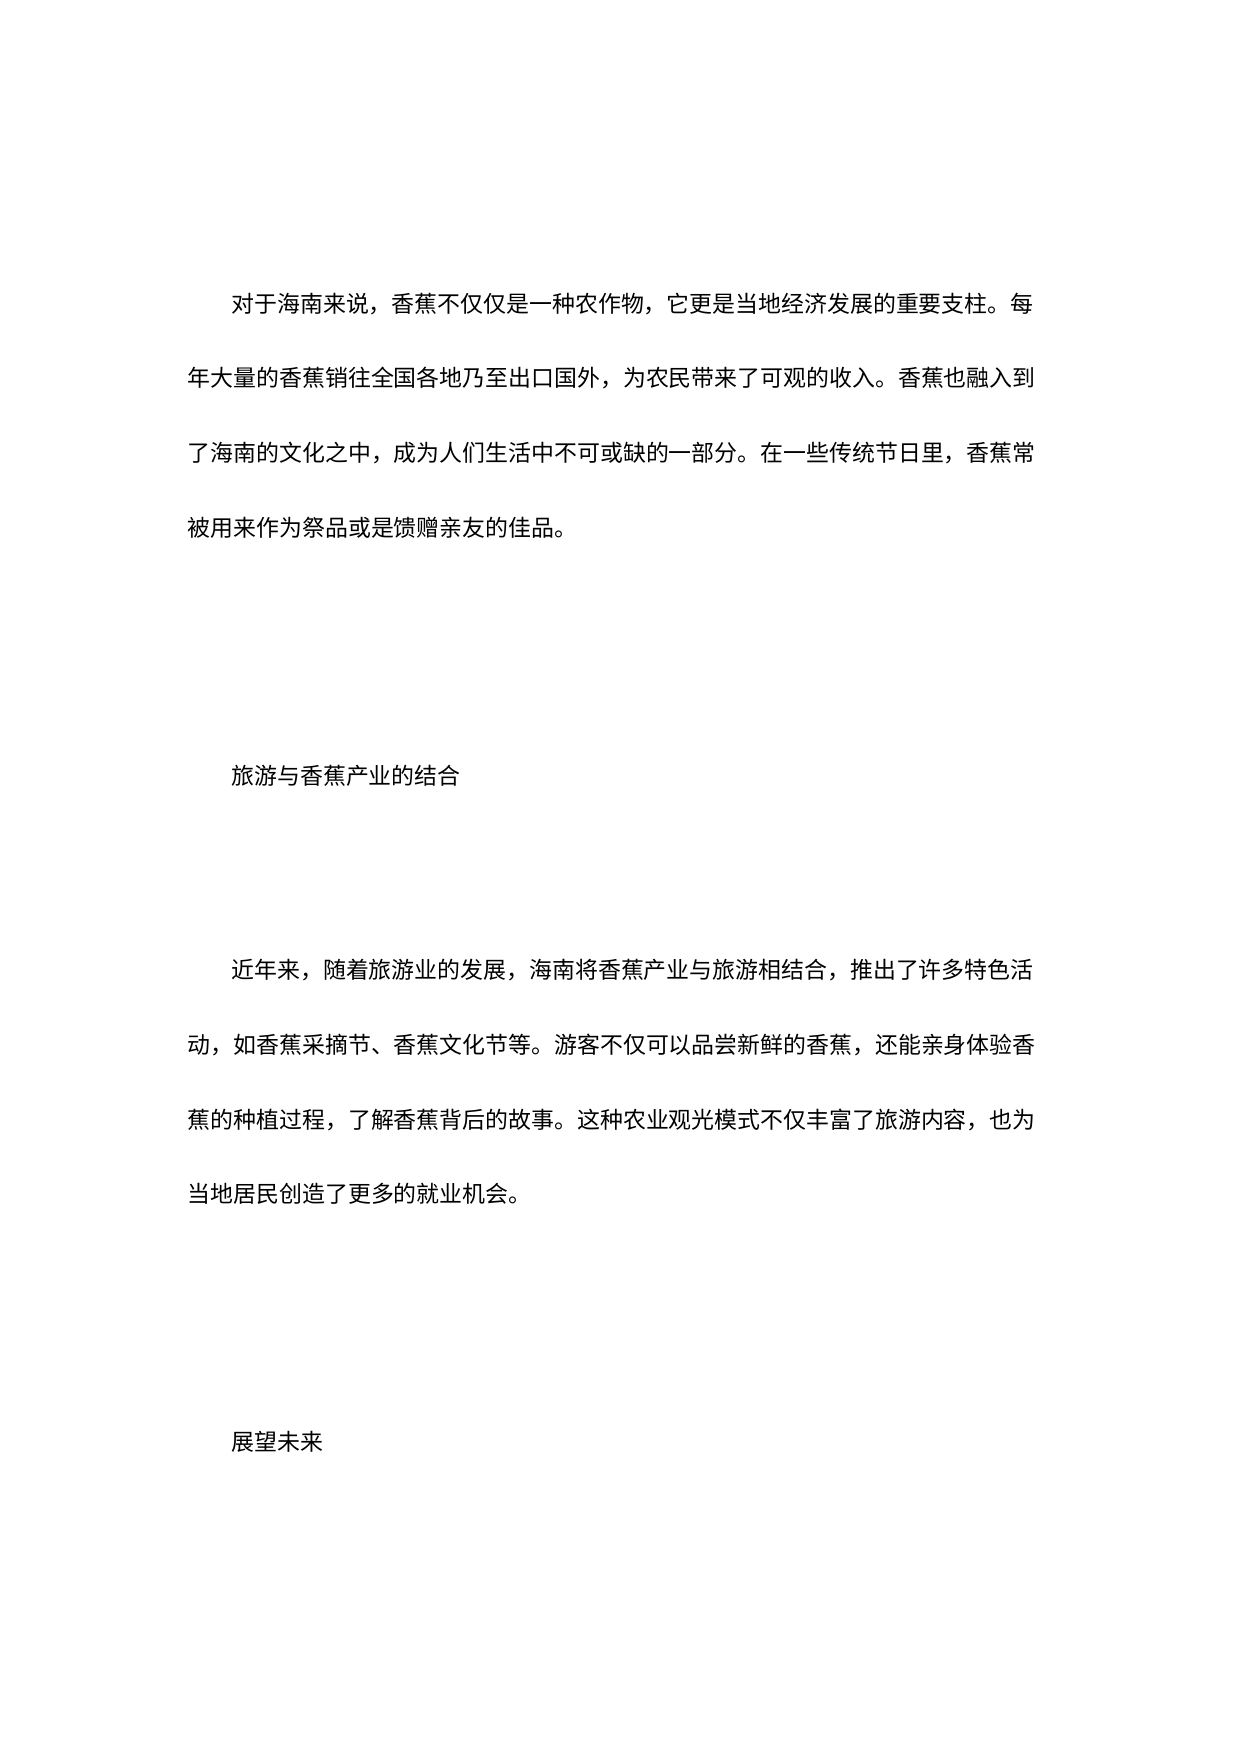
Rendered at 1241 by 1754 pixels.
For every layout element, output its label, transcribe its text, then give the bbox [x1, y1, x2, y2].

text 旅游与香蕉产业的结合 [187, 742, 1053, 807]
text 近年来，随着旅游业的发展，海南将香蕉产业与旅游相结合，推出了许多特色活动，如香蕉采摘节、香蕉文化节等。游客不仅可以品尝新鲜的香蕉，还能亲身体验香蕉的种植过程，了解香蕉背后的故事。这种农业观光模式不仅丰富了旅游内容，也为当地居民创造了更多的就业机会。 [187, 936, 1053, 1225]
text 展望未来 [187, 1408, 1053, 1473]
text 对于海南来说，香蕉不仅仅是一种农作物，它更是当地经济发展的重要支柱。每年大量的香蕉销往全国各地乃至出口国外，为农民带来了可观的收入。香蕉也融入到了海南的文化之中，成为人们生活中不可或缺的一部分。在一些传统节日里，香蕉常被用来作为祭品或是馈赠亲友的佳品。 [187, 270, 1053, 559]
